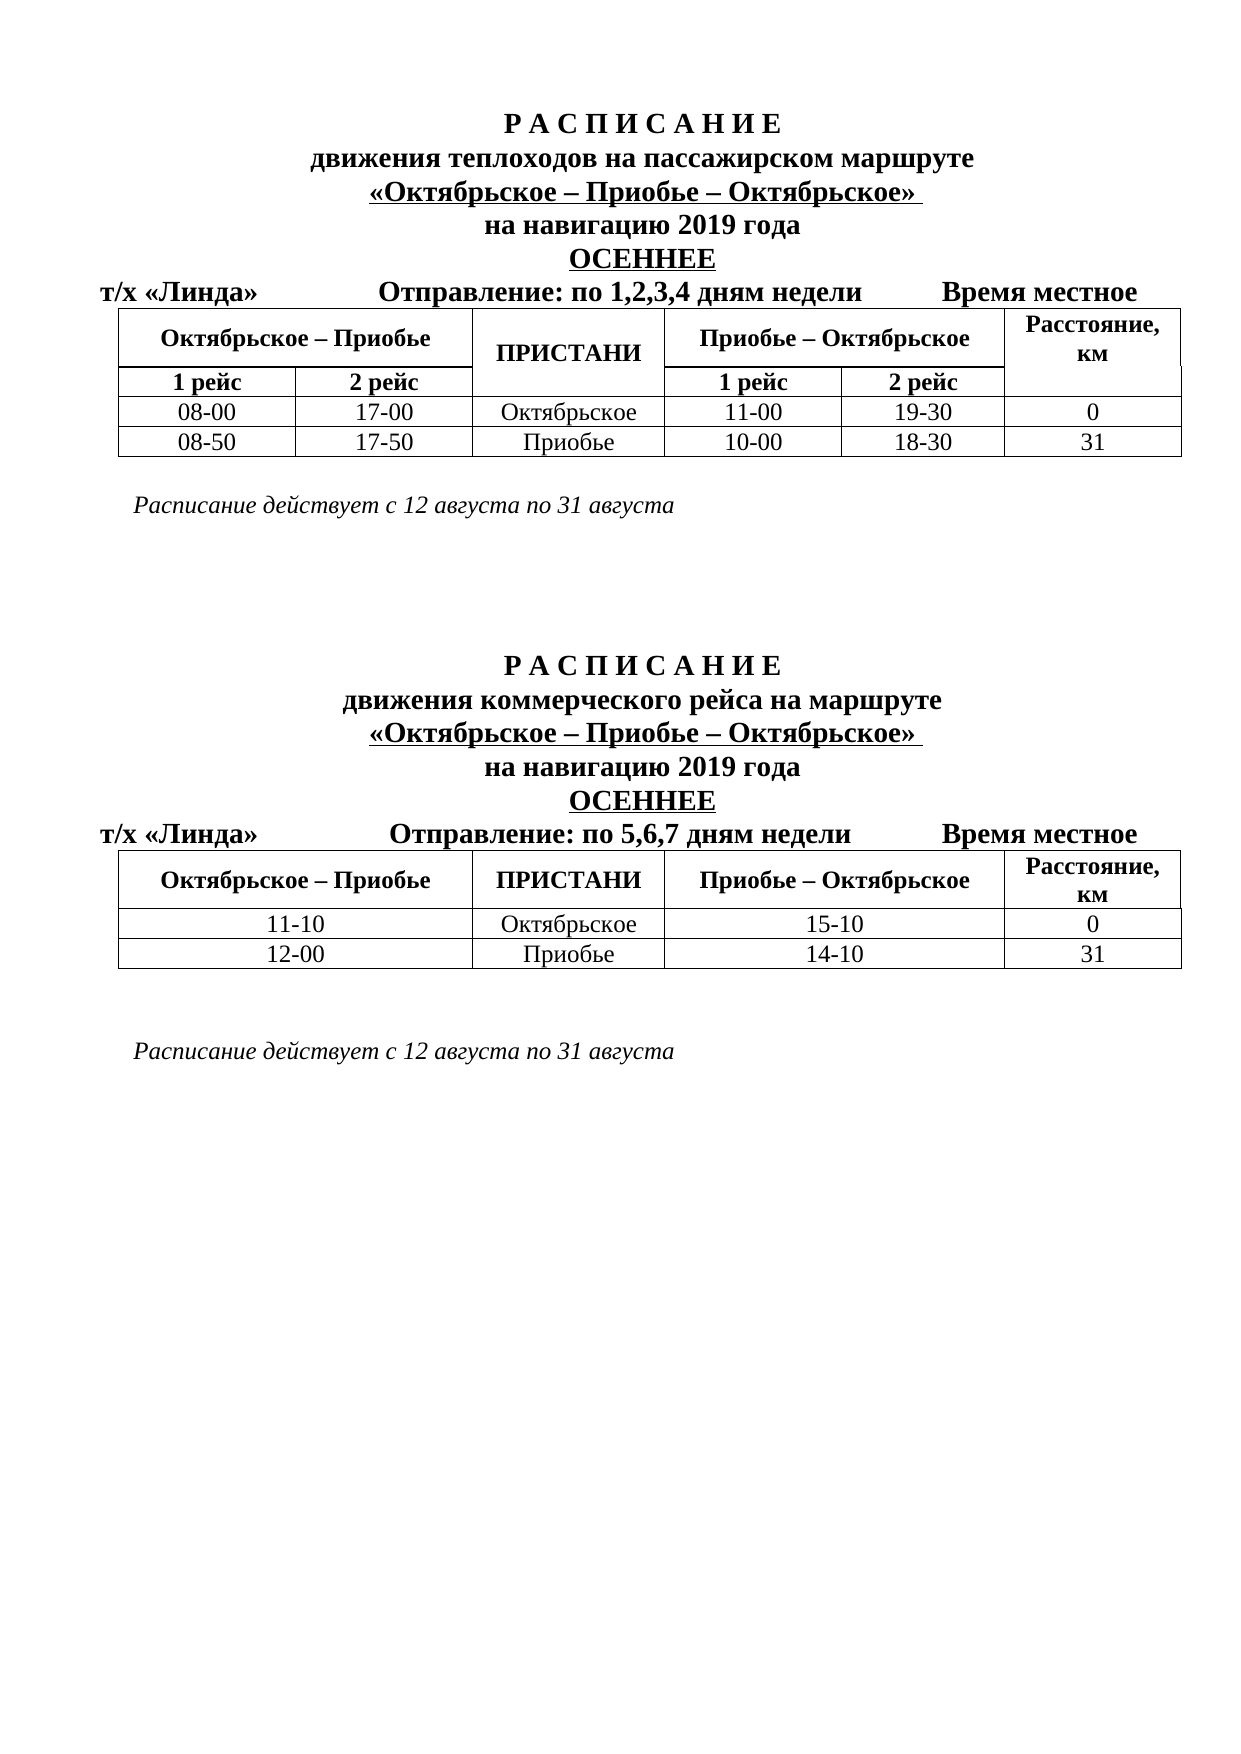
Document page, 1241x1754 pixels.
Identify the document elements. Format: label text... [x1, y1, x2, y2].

table_header ПРИСТАНИ [473, 309, 664, 396]
text движения теплоходов на пассажирском маршруте [89, 140, 1196, 174]
table_header Отправление: по 1,2,3,4 дням недели [310, 274, 930, 308]
text Р А С П И С А Н И Е [89, 648, 1196, 682]
table_cell 1 рейс [665, 368, 841, 396]
table_header Приобье – Октябрьское [665, 851, 1004, 908]
table_cell 19-30 [842, 397, 1004, 426]
table_cell [1005, 366, 1181, 396]
text Расписание действует с 12 августа по 31 августа [133, 1036, 1196, 1065]
table_cell 08-00 [119, 397, 295, 426]
table_cell 2 рейс [842, 368, 1004, 396]
table_header Октябрьское – Приобье [119, 309, 472, 366]
table_header т/х «Линда» [89, 274, 310, 308]
table_cell Октябрьское [473, 397, 664, 426]
table_cell 12-00 [119, 939, 472, 968]
text ОСЕННЕЕ [89, 241, 1196, 274]
table_cell 10-00 [665, 427, 841, 456]
table_header Время местное [930, 274, 1240, 308]
table_cell 18-30 [842, 427, 1004, 456]
table_cell 11-10 [119, 909, 472, 938]
table_cell Октябрьское [473, 909, 664, 938]
table_cell 1 рейс [119, 368, 295, 396]
table_cell 11-00 [665, 397, 841, 426]
table_cell 31 [1005, 939, 1181, 968]
table_cell 17-50 [296, 427, 472, 456]
text «Октябрьское – Приобье – Октябрьское» [89, 716, 1196, 749]
text Расписание действует с 12 августа по 31 августа [133, 490, 1196, 519]
table_cell Приобье [473, 427, 664, 456]
table_cell 14-10 [665, 939, 1004, 968]
text движения коммерческого рейса на маршруте [89, 682, 1196, 716]
table_header Октябрьское – Приобье [119, 851, 472, 908]
table_header ПРИСТАНИ [473, 851, 664, 908]
table_cell 15-10 [665, 909, 1004, 938]
table_header Время местное [930, 816, 1240, 850]
table_header Приобье – Октябрьское [665, 309, 1004, 366]
table_cell 08-50 [119, 427, 295, 456]
table_header Расстояние, км [1005, 309, 1180, 366]
table_cell 2 рейс [296, 368, 472, 396]
table_cell 17-00 [296, 397, 472, 426]
table_header Отправление: по 5,6,7 дням недели [310, 816, 930, 850]
text Р А С П И С А Н И Е [89, 107, 1196, 140]
text на навигацию 2019 года [89, 749, 1196, 783]
table_cell 0 [1005, 397, 1181, 426]
text «Октябрьское – Приобье – Октябрьское» [89, 174, 1196, 207]
table_header Расстояние, км [1005, 851, 1180, 908]
table_cell 0 [1005, 909, 1181, 938]
table_cell 31 [1005, 427, 1181, 456]
table_header т/х «Линда» [89, 816, 310, 850]
text ОСЕННЕЕ [89, 783, 1196, 816]
table_cell Приобье [473, 939, 664, 968]
text на навигацию 2019 года [89, 207, 1196, 241]
